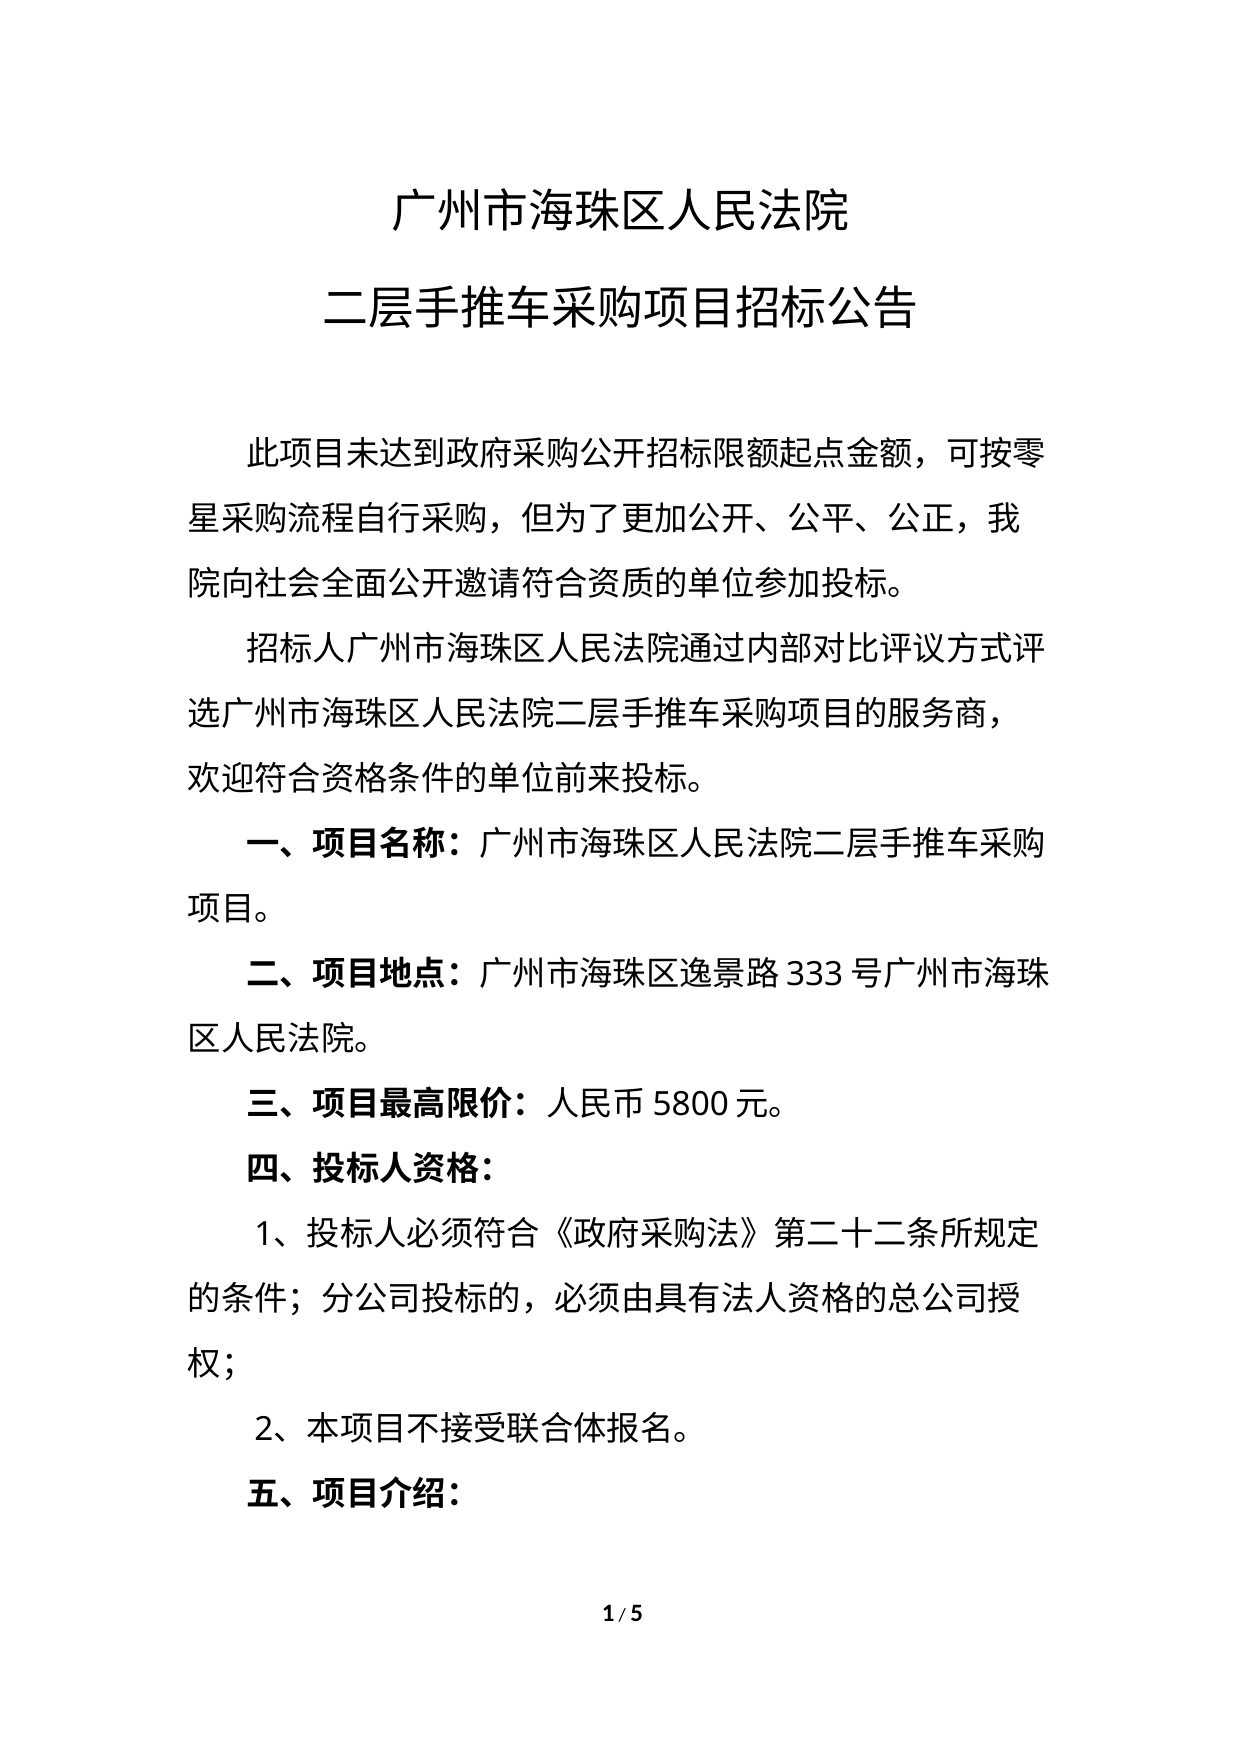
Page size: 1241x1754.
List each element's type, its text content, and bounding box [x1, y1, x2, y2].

text 五、项目介绍： [187, 1458, 1053, 1523]
text 三、项目最高限价：人民币5800元。 [187, 1068, 1053, 1133]
text 1、投标人必须符合《政府采购法》第二十二条所规定的条件；分公司投标的，必须由具有法人资格的总公司授权； [187, 1198, 1053, 1393]
subtitle 广州市海珠区人民法院 [187, 158, 1053, 256]
text 2、本项目不接受联合体报名。 [187, 1393, 1053, 1458]
text 一、项目名称：广州市海珠区人民法院二层手推车采购项目。 [187, 808, 1053, 938]
text 四、投标人资格： [187, 1133, 1053, 1198]
text 招标人广州市海珠区人民法院通过内部对比评议方式评选广州市海珠区人民法院二层手推车采购项目的服务商，欢迎符合资格条件的单位前来投标。 [187, 613, 1053, 808]
subtitle 二层手推车采购项目招标公告 [187, 256, 1053, 353]
text 二、项目地点：广州市海珠区逸景路333号广州市海珠区人民法院。 [187, 938, 1053, 1068]
text 此项目未达到政府采购公开招标限额起点金额，可按零星采购流程自行采购，但为了更加公开、公平、公正，我院向社会全面公开邀请符合资质的单位参加投标。 [187, 418, 1053, 613]
